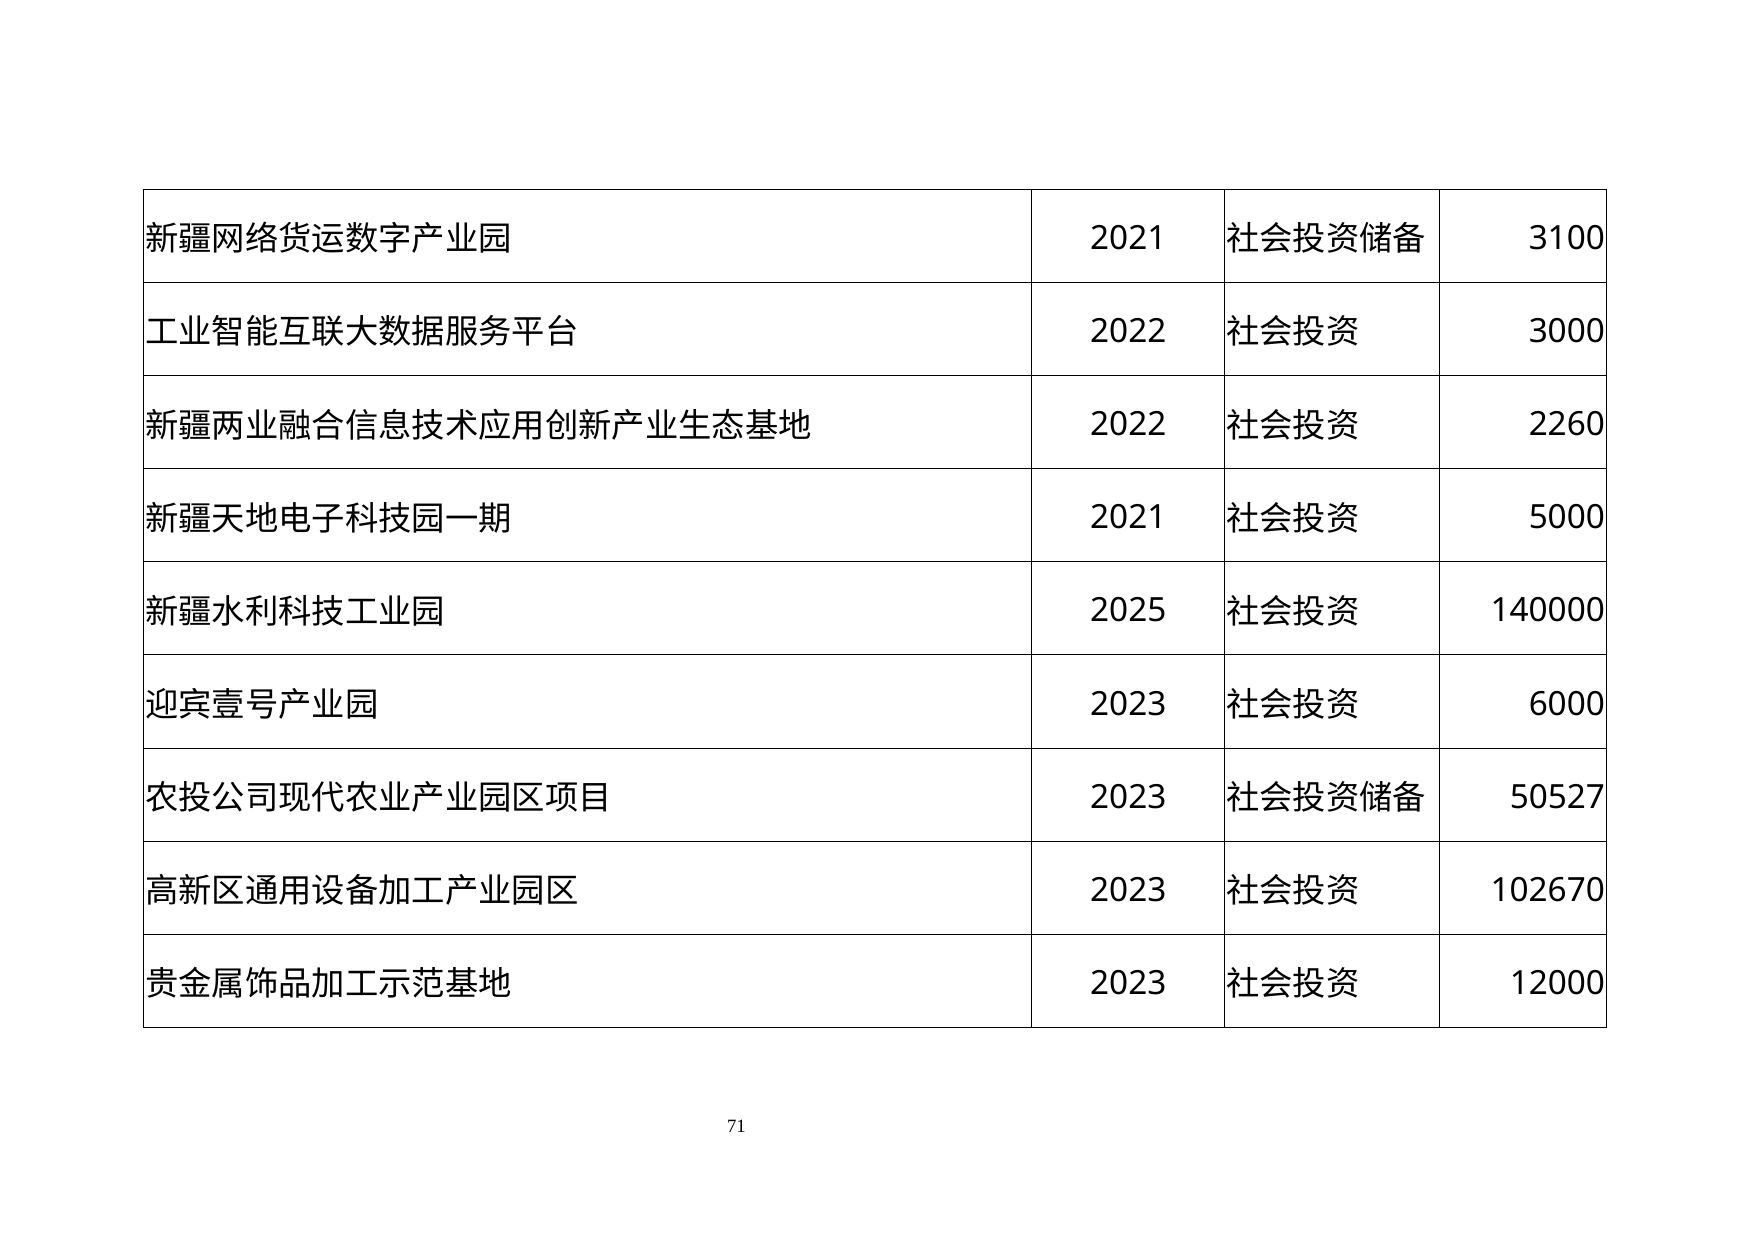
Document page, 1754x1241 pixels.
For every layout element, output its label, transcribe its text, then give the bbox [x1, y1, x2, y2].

table_cell 2023 [1032, 655, 1224, 747]
table_cell 新疆网络货运数字产业园 [144, 190, 1031, 282]
table_cell 社会投资 [1225, 935, 1439, 1027]
table_cell 2023 [1032, 842, 1224, 934]
table_cell 3000 [1440, 283, 1606, 375]
table_cell 2023 [1032, 935, 1224, 1027]
table_cell 社会投资储备 [1225, 190, 1439, 282]
table_cell 12000 [1440, 935, 1606, 1027]
table_cell 社会投资储备 [1225, 749, 1439, 841]
table_cell 2025 [1032, 562, 1224, 654]
table_cell 2260 [1440, 376, 1606, 468]
table_cell 2022 [1032, 376, 1224, 468]
table_cell 2023 [1032, 749, 1224, 841]
table_cell 社会投资 [1225, 376, 1439, 468]
table_cell 高新区通用设备加工产业园区 [144, 842, 1031, 934]
table_cell 社会投资 [1225, 469, 1439, 561]
table_cell 社会投资 [1225, 842, 1439, 934]
table_cell 2022 [1032, 283, 1224, 375]
table_cell 6000 [1440, 655, 1606, 747]
table_cell 社会投资 [1225, 283, 1439, 375]
table_cell 工业智能互联大数据服务平台 [144, 283, 1031, 375]
table_cell 3100 [1440, 190, 1606, 282]
table_cell 50527 [1440, 749, 1606, 841]
table_cell 迎宾壹号产业园 [144, 655, 1031, 747]
table_cell 社会投资 [1225, 562, 1439, 654]
table_cell 140000 [1440, 562, 1606, 654]
table_cell 2021 [1032, 190, 1224, 282]
table_cell 新疆天地电子科技园一期 [144, 469, 1031, 561]
table_cell 社会投资 [1225, 655, 1439, 747]
table_cell 102670 [1440, 842, 1606, 934]
table_cell 2021 [1032, 469, 1224, 561]
table_cell 贵金属饰品加工示范基地 [144, 935, 1031, 1027]
table_cell 新疆水利科技工业园 [144, 562, 1031, 654]
table_cell 5000 [1440, 469, 1606, 561]
table_cell 新疆两业融合信息技术应用创新产业生态基地 [144, 376, 1031, 468]
table_cell 农投公司现代农业产业园区项目 [144, 749, 1031, 841]
